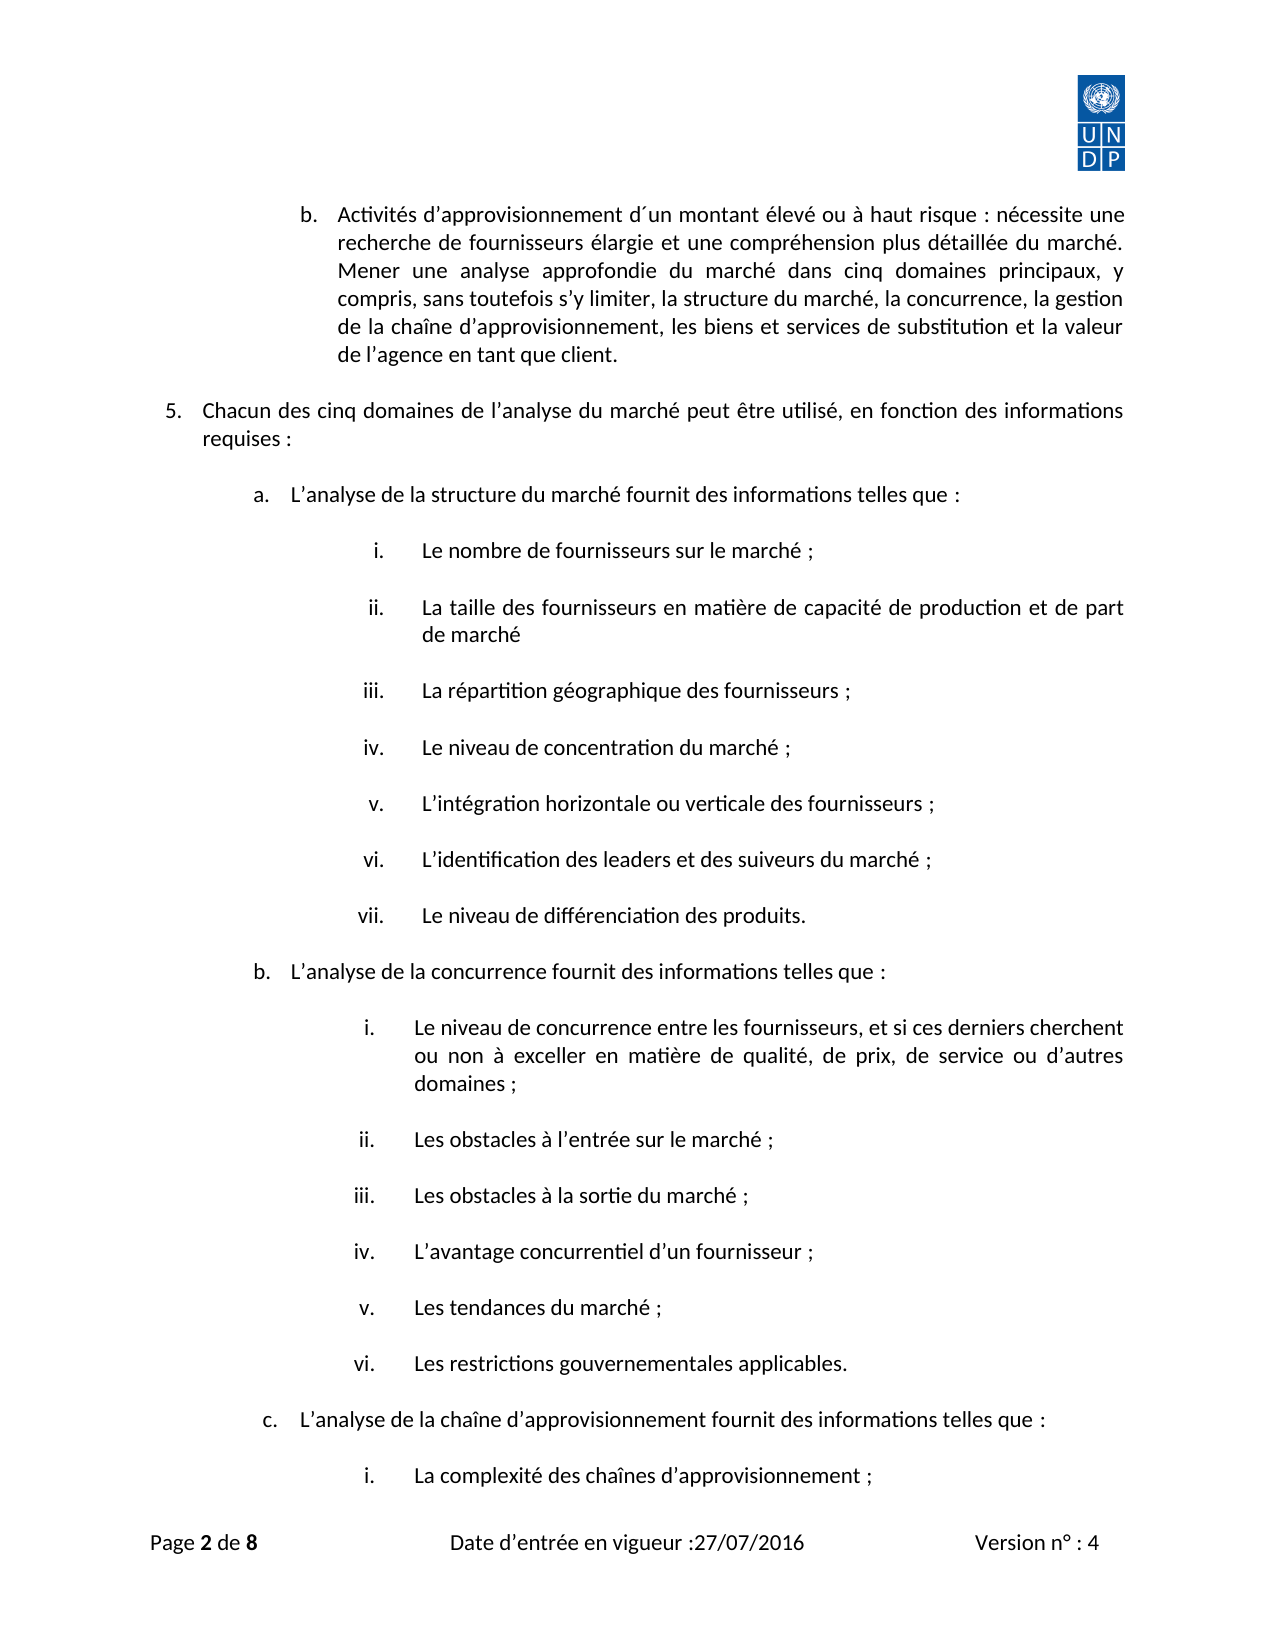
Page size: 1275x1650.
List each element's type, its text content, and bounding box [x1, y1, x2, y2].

list Les obstacles à l’entrée sur le marché ; [375, 1125, 1125, 1153]
list L’identification des leaders et des suiveurs du marché ; [384, 845, 1125, 873]
list L’avantage concurrentiel d’un fournisseur ; [375, 1237, 1125, 1265]
list Les restrictions gouvernementales applicables. [375, 1349, 1125, 1377]
list Activités d’approvisionnement d´un montant élevé ou à haut risque : nécessite une recherche de fournisseurs élargie et une compréhension plus détaillée du marché. Mener une analyse approfondie du marché dans cinq domaines principaux, y compris, sans toutefois s’y limiter, la structure du marché, la concurrence, la gestion de la chaîne d’approvisionnement, les biens et services de substitution et la valeur de l’agence en tant que client. [300, 200, 1125, 368]
list Les tendances du marché ; [375, 1293, 1125, 1321]
list La complexité des chaînes d’approvisionnement ; [375, 1461, 1125, 1489]
list L’analyse de la structure du marché fournit des informations telles que : [253, 481, 1125, 508]
list L’intégration horizontale ou verticale des fournisseurs ; [384, 789, 1125, 817]
list Le niveau de concurrence entre les fournisseurs, et si ces derniers cherchent ou non à exceller en matière de qualité, de prix, de service ou d’autres domaines ; [375, 1013, 1125, 1097]
picture [1076, 75, 1125, 173]
list L’analyse de la chaîne d’approvisionnement fournit des informations telles que : [262, 1405, 1125, 1433]
list Le nombre de fournisseurs sur le marché ; [384, 537, 1125, 564]
list Chacun des cinq domaines de l’analyse du marché peut être utilisé, en fonction des informations requises : [165, 396, 1125, 452]
list La taille des fournisseurs en matière de capacité de production et de part de marché [384, 593, 1125, 649]
list Les obstacles à la sortie du marché ; [375, 1181, 1125, 1209]
list Le niveau de différenciation des produits. [384, 901, 1125, 929]
list Le niveau de concentration du marché ; [384, 733, 1125, 761]
list La répartition géographique des fournisseurs ; [384, 677, 1125, 705]
list L’analyse de la concurrence fournit des informations telles que : [253, 957, 1125, 985]
